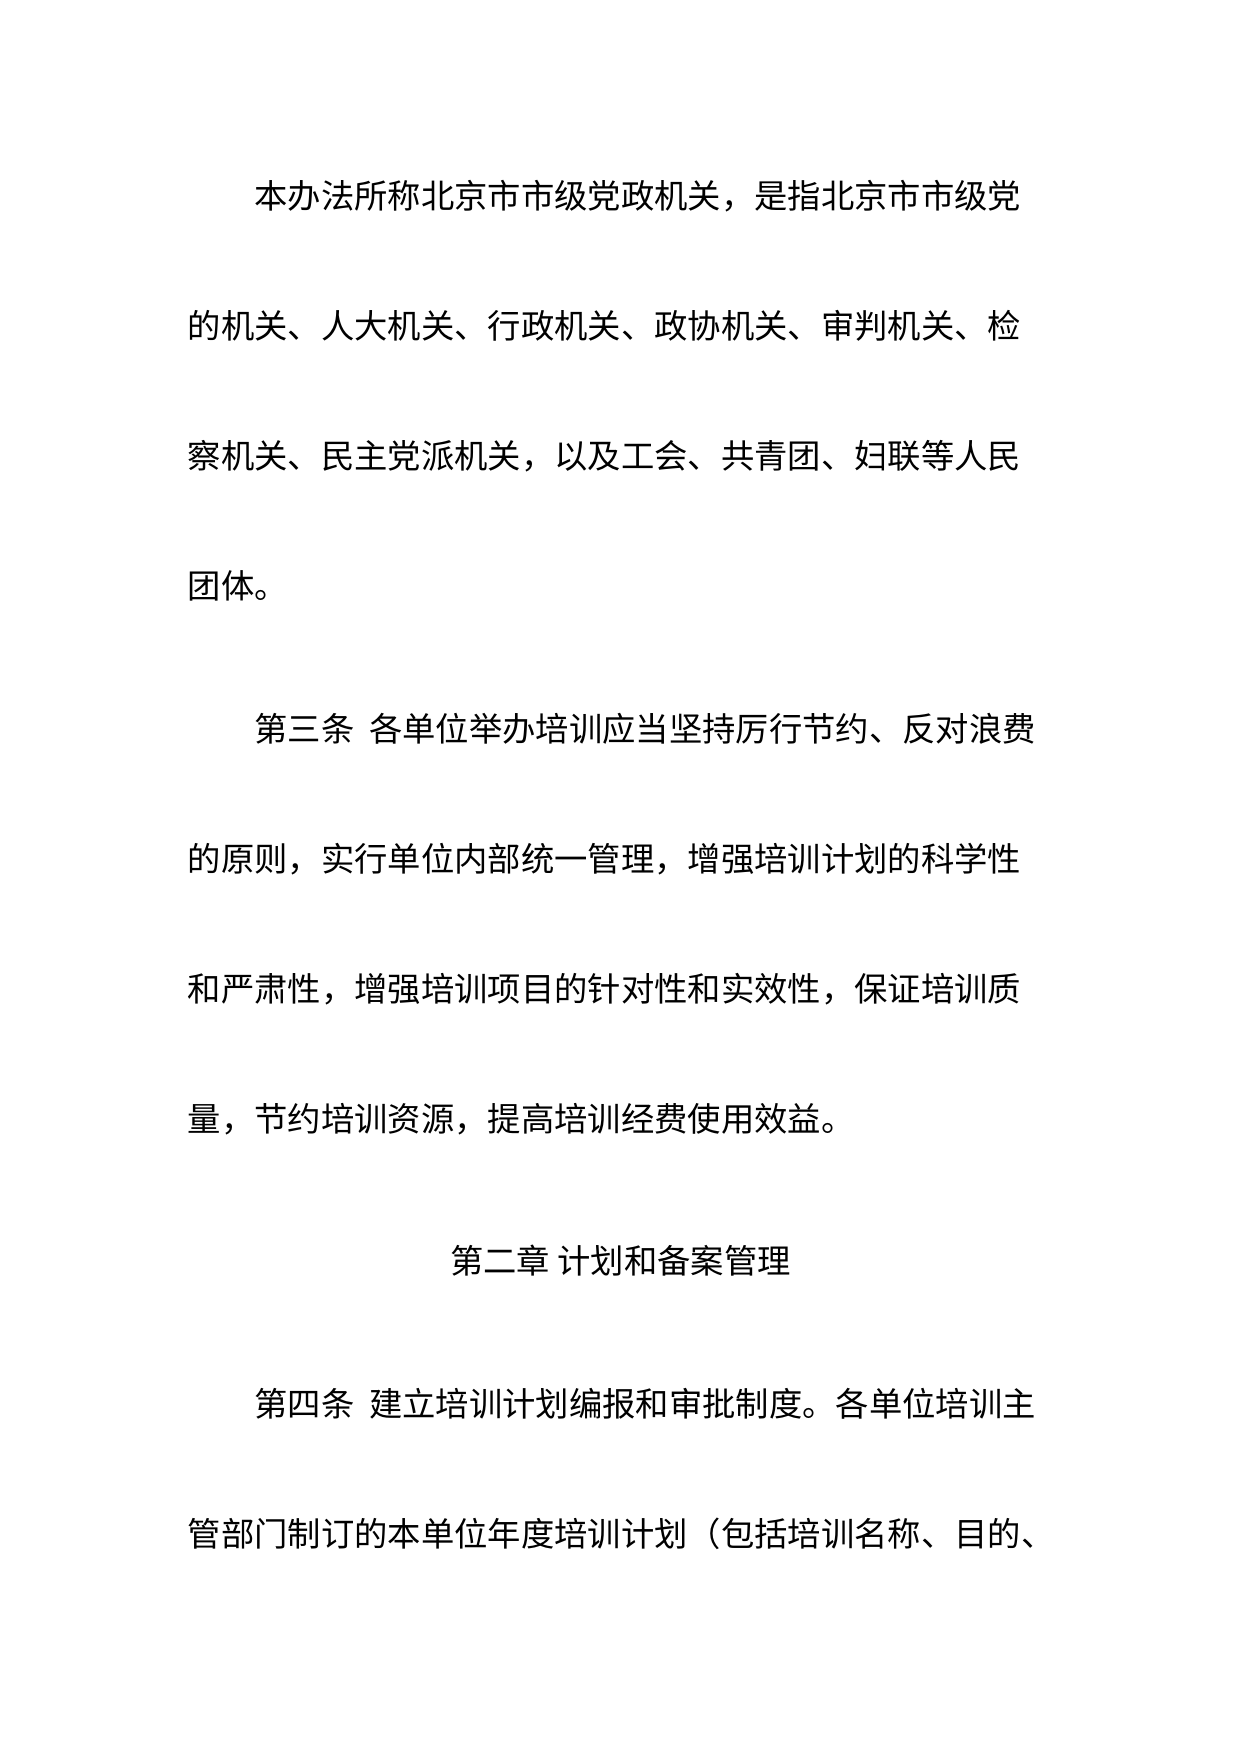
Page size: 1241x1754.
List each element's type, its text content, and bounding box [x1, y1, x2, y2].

text 第二章 计划和备案管理 [187, 1227, 1053, 1292]
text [187, 1369, 1053, 1564]
text 第三条 各单位举办培训应当坚持厉行节约、反对浪费的原则，实行单位内部统一管理，增强培训计划的科学性和严肃性，增强培训项目的针对性和实效性，保证培训质量，节约培训资源，提高培训经费使用效益。 [187, 694, 1053, 1149]
text 本办法所称北京市市级党政机关，是指北京市市级党的机关、人大机关、行政机关、政协机关、审判机关、检察机关、民主党派机关，以及工会、共青团、妇联等人民团体。 [187, 162, 1053, 617]
